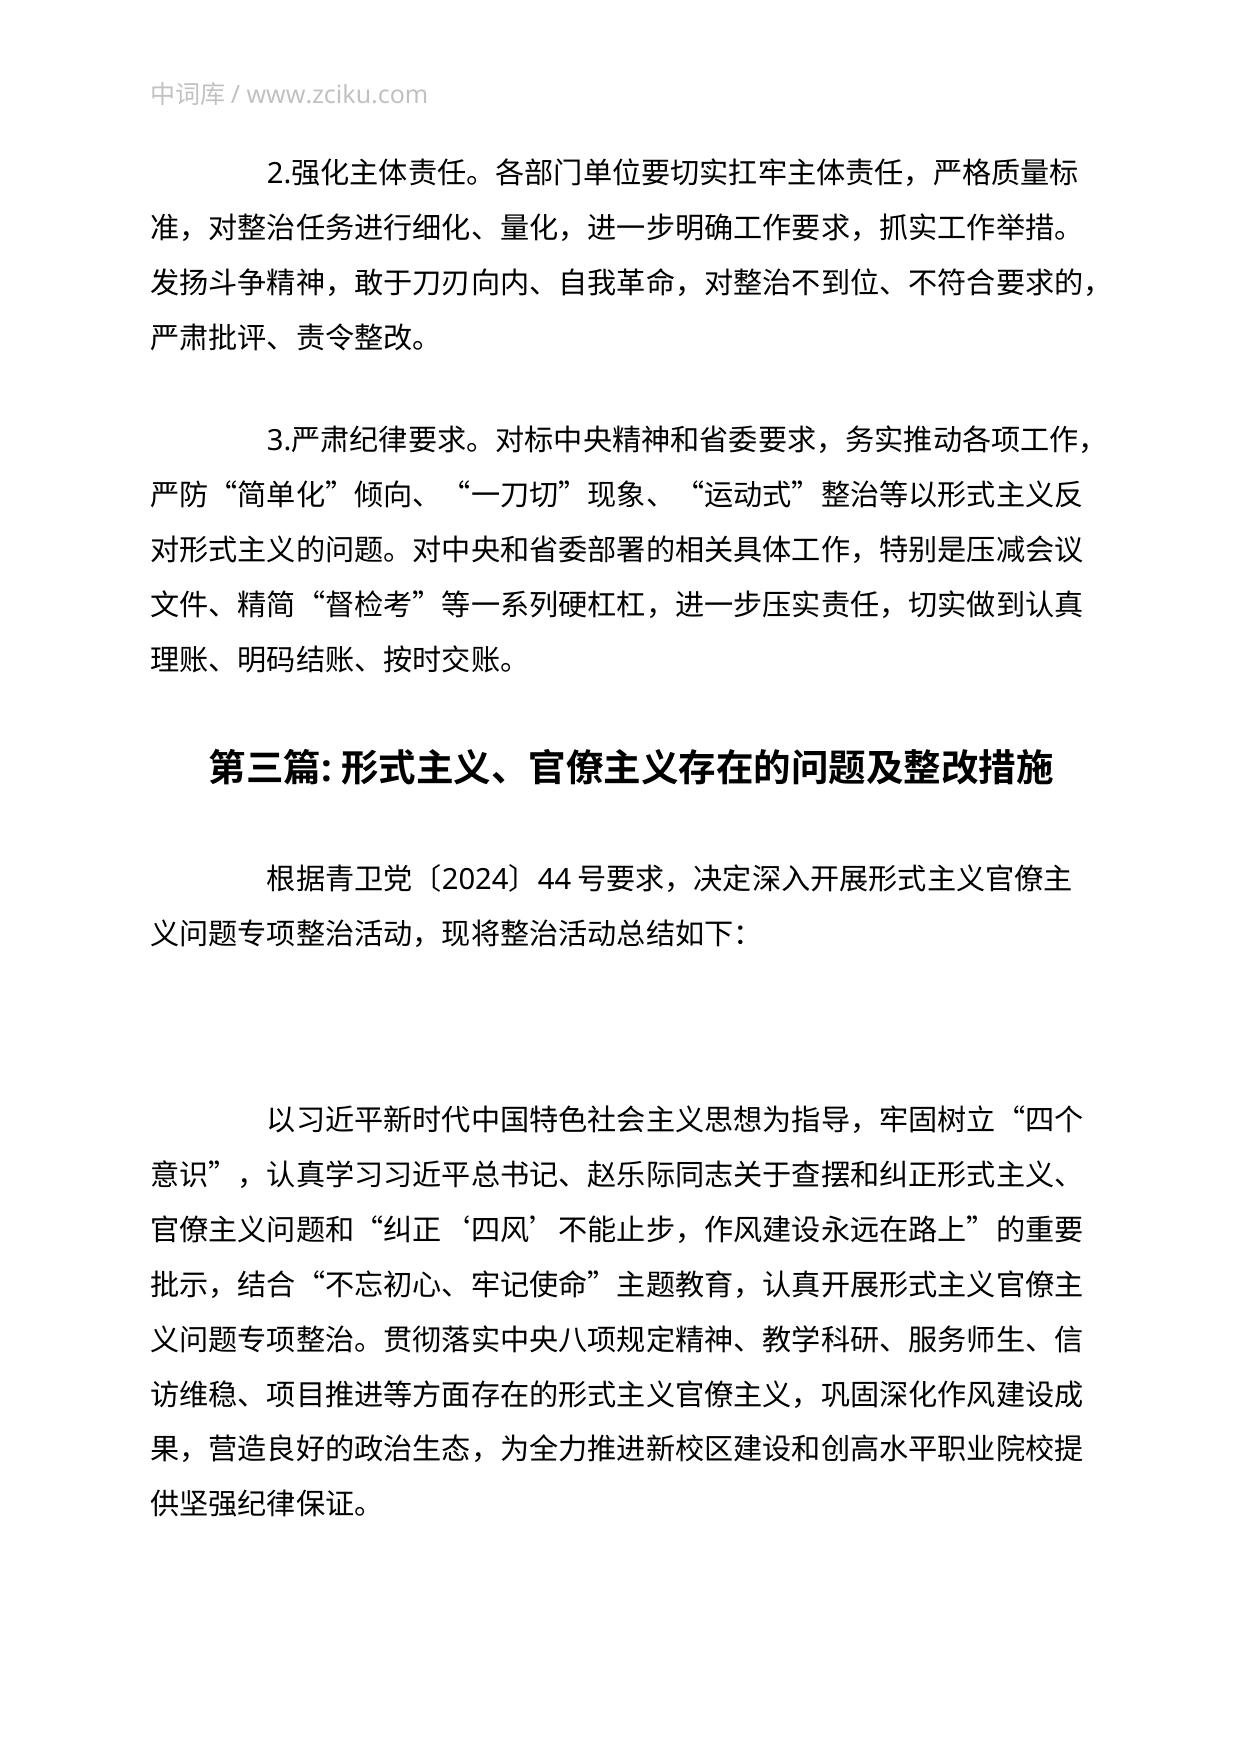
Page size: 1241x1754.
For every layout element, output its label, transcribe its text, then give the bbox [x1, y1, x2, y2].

text 第三篇: 形式主义、官僚主义存在的问题及整改措施 [150, 738, 1090, 792]
text 3.严肃纪律要求。对标中央精神和省委要求，务实推动各项工作，严防“简单化”倾向、“一刀切”现象、“运动式”整治等以形式主义反对形式主义的问题。对中央和省委部署的相关具体工作，特别是压减会议文件、精简“督检考”等一系列硬杠杠，进一步压实责任，切实做到认真理账、明码结账、按时交账。 [150, 417, 1090, 678]
text 以习近平新时代中国特色社会主义思想为指导，牢固树立“四个意识”，认真学习习近平总书记、赵乐际同志关于查摆和纠正形式主义、官僚主义问题和“纠正‘四风’不能止步，作风建设永远在路上”的重要批示，结合“不忘初心、牢记使命”主题教育，认真开展形式主义官僚主义问题专项整治。贯彻落实中央八项规定精神、教学科研、服务师生、信访维稳、项目推进等方面存在的形式主义官僚主义，巩固深化作风建设成果，营造良好的政治生态，为全力推进新校区建设和创高水平职业院校提供坚强纪律保证。 [150, 1097, 1090, 1523]
text 根据青卫党〔2024〕44号要求，决定深入开展形式主义官僚主义问题专项整治活动，现将整治活动总结如下： [150, 856, 1090, 953]
text 2.强化主体责任。各部门单位要切实扛牢主体责任，严格质量标准，对整治任务进行细化、量化，进一步明确工作要求，抓实工作举措。发扬斗争精神，敢于刀刃向内、自我革命，对整治不到位、不符合要求的，严肃批评、责令整改。 [150, 150, 1090, 357]
